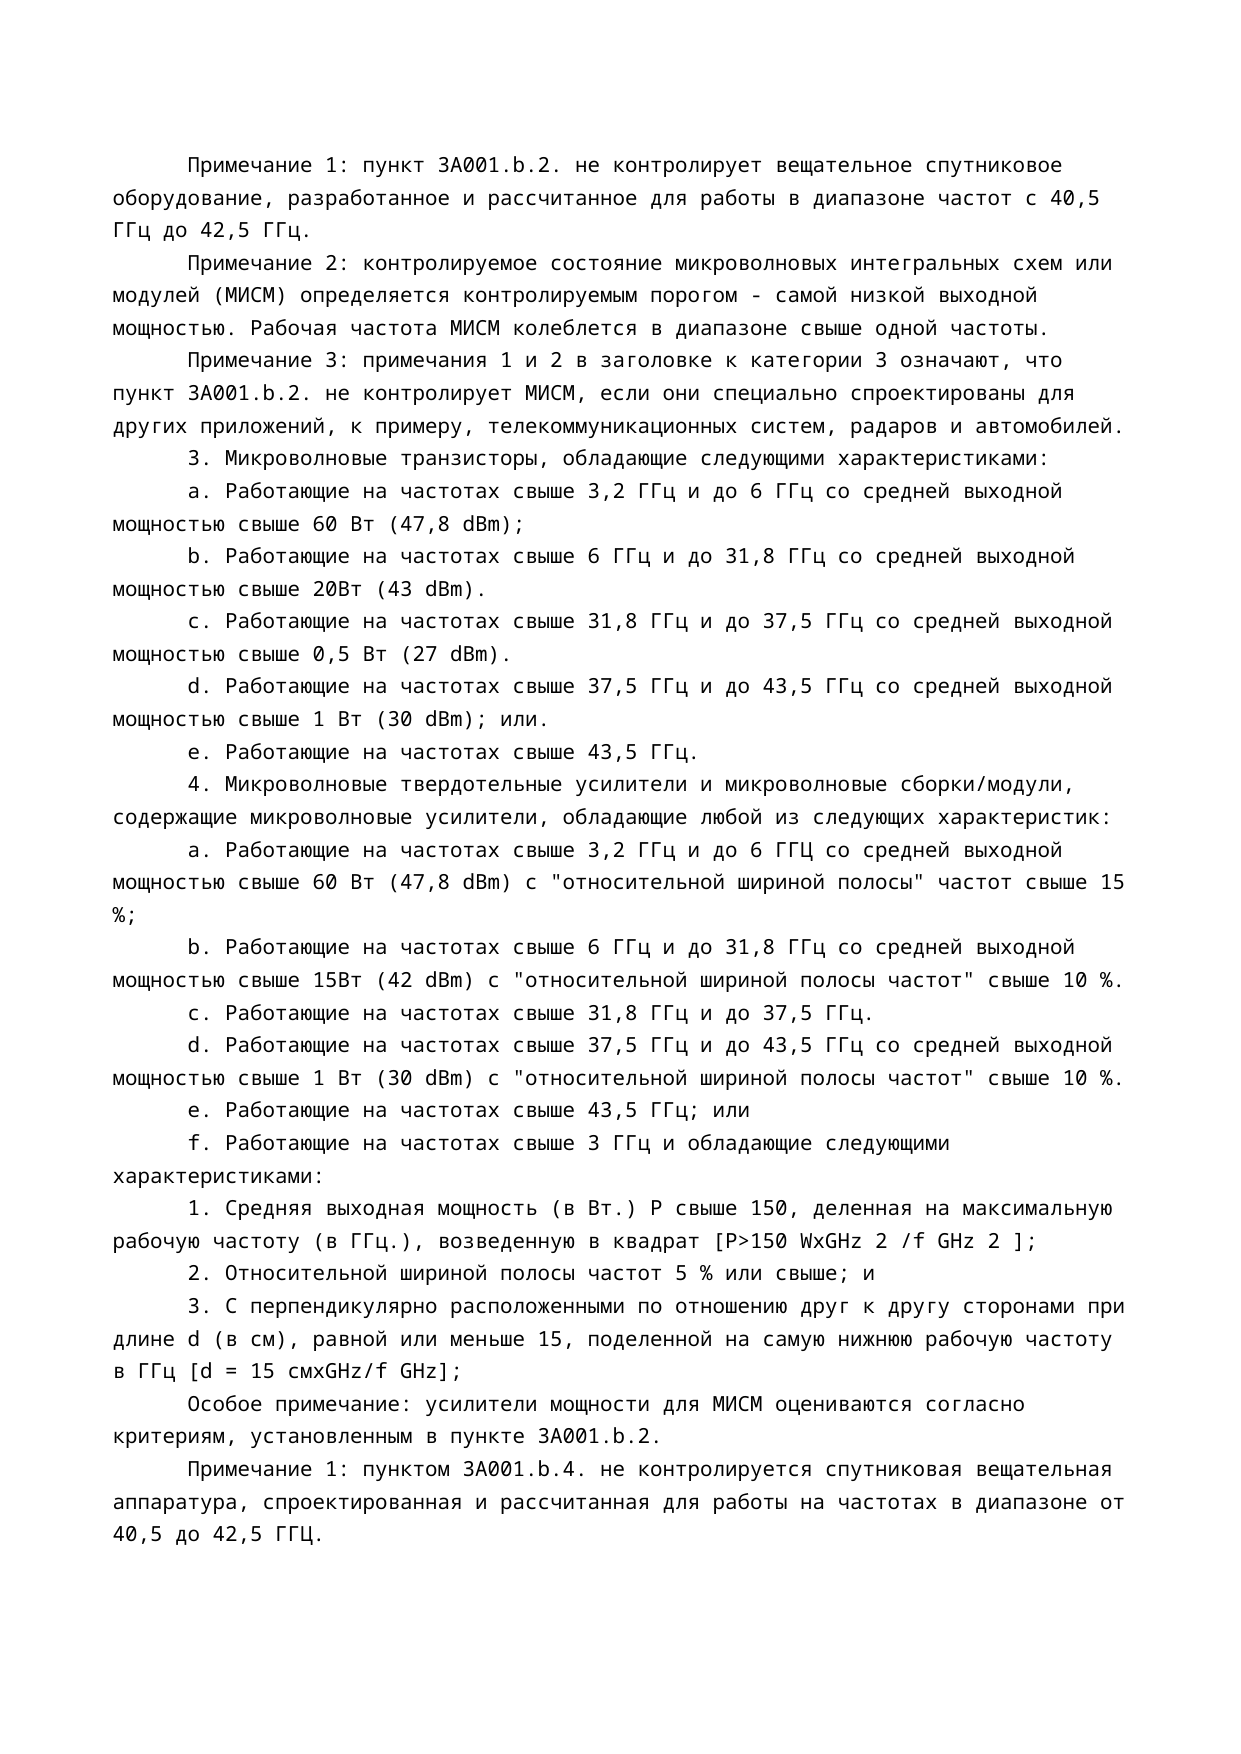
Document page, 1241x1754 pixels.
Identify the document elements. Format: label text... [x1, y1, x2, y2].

text Примечание 1: пункт 3A001.b.2. не контролирует вещательное спутниковое оборудование, разработанное и рассчитанное для работы в диапазоне частот с 40,5 ГГц до 42,5 ГГц. [112, 150, 1128, 244]
text a. Работающие на частотах свыше 3,2 ГГц и до 6 ГГЦ со средней выходной мощностью свыше 60 Вт (47,8 dBm) с "относительной шириной полосы" частот свыше 15 %; [112, 835, 1128, 928]
text Примечание 2: контролируемое состояние микроволновых интегральных схем или модулей (МИСМ) определяется контролируемым порогом - самой низкой выходной мощностью. Рабочая частота МИСМ колеблется в диапазоне свыше одной частоты. [112, 248, 1128, 341]
text 3. С перпендикулярно расположенными по отношению друг к другу сторонами при длине d (в см), равной или меньше 15, поделенной на самую нижнюю рабочую частоту в ГГц [d = 15 cмxGHz/f GHz]; [112, 1291, 1128, 1385]
text 1. Средняя выходная мощность (в Вт.) Р свыше 150, деленная на максимальную рабочую частоту (в ГГц.), возведенную в квадрат [Р>150 WxGHz 2 /f GHz 2 ]; [112, 1193, 1128, 1254]
text b. Работающие на частотах свыше 6 ГГц и до 31,8 ГГц со средней выходной мощностью свыше 20Вт (43 dBm). [112, 541, 1128, 602]
text e. Работающие на частотах свыше 43,5 ГГц; или [112, 1096, 1128, 1124]
text e. Работающие на частотах свыше 43,5 ГГц. [112, 737, 1128, 765]
text d. Работающие на частотах свыше 37,5 ГГц и до 43,5 ГГц со средней выходной мощностью свыше 1 Вт (30 dBm); или. [112, 672, 1128, 733]
text 4. Микроволновые твердотельные усилители и микроволновые сборки/модули, содержащие микроволновые усилители, обладающие любой из следующих характеристик: [112, 769, 1128, 831]
text Примечание 3: примечания 1 и 2 в заголовке к категории 3 означают, что пункт 3A001.b.2. не контролирует МИСМ, если они специально спроектированы для других приложений, к примеру, телекоммуникационных систем, радаров и автомобилей. [112, 346, 1128, 439]
text f. Работающие на частотах свыше 3 ГГц и обладающие следующими характеристиками: [112, 1128, 1128, 1189]
text c. Работающие на частотах свыше 31,8 ГГц и до 37,5 ГГц со средней выходной мощностью свыше 0,5 Вт (27 dBm). [112, 606, 1128, 667]
text Особое примечание: усилители мощности для МИСМ оцениваются согласно критериям, установленным в пункте 3А001.b.2. [112, 1389, 1128, 1450]
text Примечание 1: пунктом 3A001.b.4. не контролируется спутниковая вещательная аппаратура, спроектированная и рассчитанная для работы на частотах в диапазоне от 40,5 до 42,5 ГГЦ. [112, 1454, 1128, 1548]
text b. Работающие на частотах свыше 6 ГГц и до 31,8 ГГц со средней выходной мощностью свыше 15Вт (42 dBm) с "относительной шириной полосы частот" свыше 10 %. [112, 932, 1128, 993]
text 3. Микроволновые транзисторы, обладающие следующими характеристиками: [112, 443, 1128, 472]
text 2. Относительной шириной полосы частот 5 % или свыше; и [112, 1258, 1128, 1287]
text d. Работающие на частотах свыше 37,5 ГГц и до 43,5 ГГц со средней выходной мощностью свыше 1 Вт (30 dBm) с "относительной шириной полосы частот" свыше 10 %. [112, 1030, 1128, 1091]
text c. Работающие на частотах свыше 31,8 ГГц и до 37,5 ГГц. [112, 998, 1128, 1026]
text a. Работающие на частотах свыше 3,2 ГГц и до 6 ГГц со средней выходной мощностью свыше 60 Вт (47,8 dBm); [112, 476, 1128, 537]
